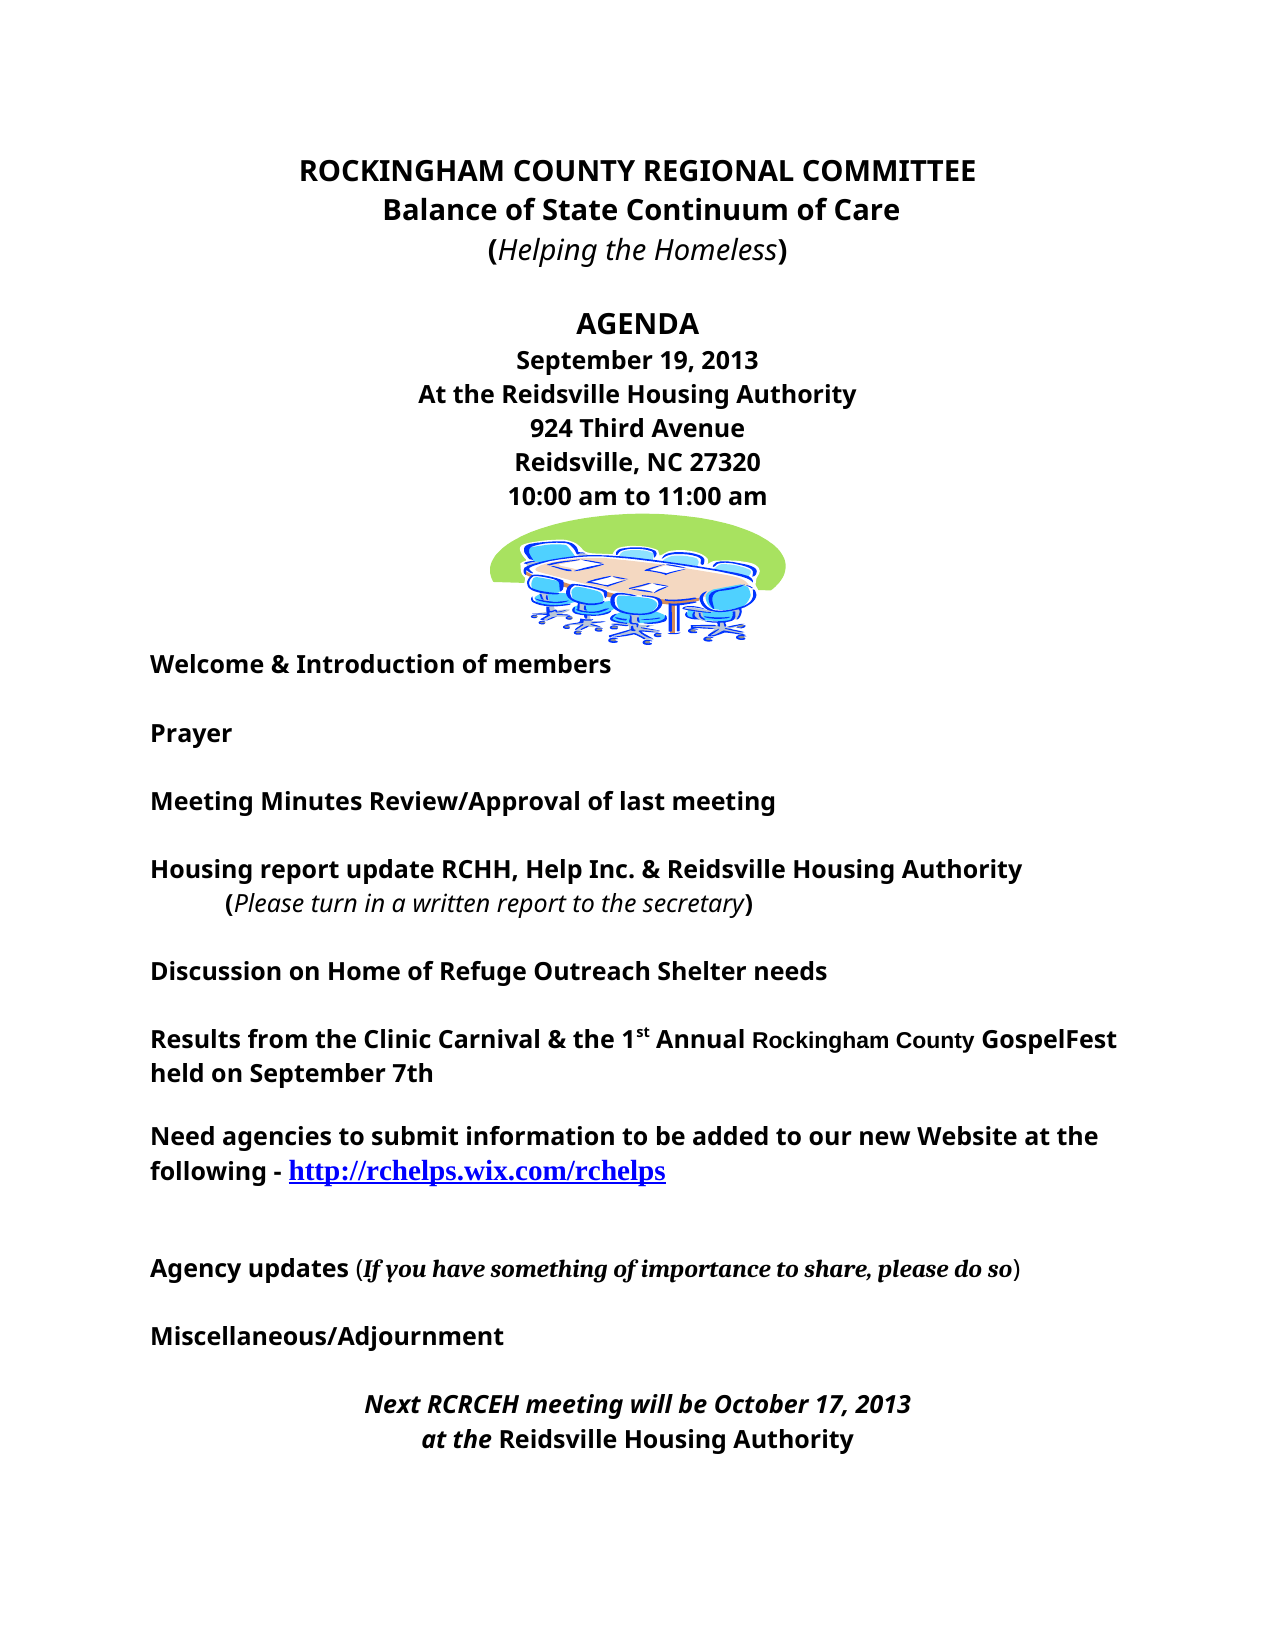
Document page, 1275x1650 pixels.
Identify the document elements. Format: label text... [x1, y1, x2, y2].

text Meeting Minutes Review/Approval of last meeting [150, 783, 1125, 817]
text Agency updates (If you have something of importance to share, please do so) [150, 1251, 1125, 1319]
text 924 Third Avenue [150, 411, 1125, 445]
text Prayer [150, 715, 1125, 749]
text Need agencies to submit information to be added to our new Website at the following - http://rchelps.wix.com/rchelps [150, 1119, 1125, 1188]
text Housing report update RCHH, Help Inc. & Reidsville Housing Authority [150, 851, 1125, 886]
text Reidsville, NC 27320 [150, 445, 1125, 479]
text Discussion on Home of Refuge Outreach Shelter needs [150, 954, 1125, 988]
text Welcome & Introduction of members [150, 647, 1125, 681]
text ROCKINGHAM COUNTY REGIONAL COMMITTEE [150, 150, 1125, 190]
text (Please turn in a written report to the secretary) [150, 886, 1125, 919]
text AGENDA [150, 303, 1125, 343]
text Results from the Clinic Carnival & the 1st Annual Rockingham County GospelFest held on September 7th [150, 1022, 1125, 1090]
text Miscellaneous/Adjournment [150, 1319, 1125, 1353]
text (Helping the Homeless) [150, 229, 1125, 269]
text At the Reidsville Housing Authority [150, 377, 1125, 411]
text Balance of State Continuum of Care [150, 190, 1125, 229]
text Next RCRCEH meeting will be October 17, 2013 [150, 1387, 1125, 1421]
text 10:00 am to 11:00 am [150, 479, 1125, 513]
text September 19, 2013 [150, 343, 1125, 377]
text at the Reidsville Housing Authority [150, 1421, 1125, 1455]
